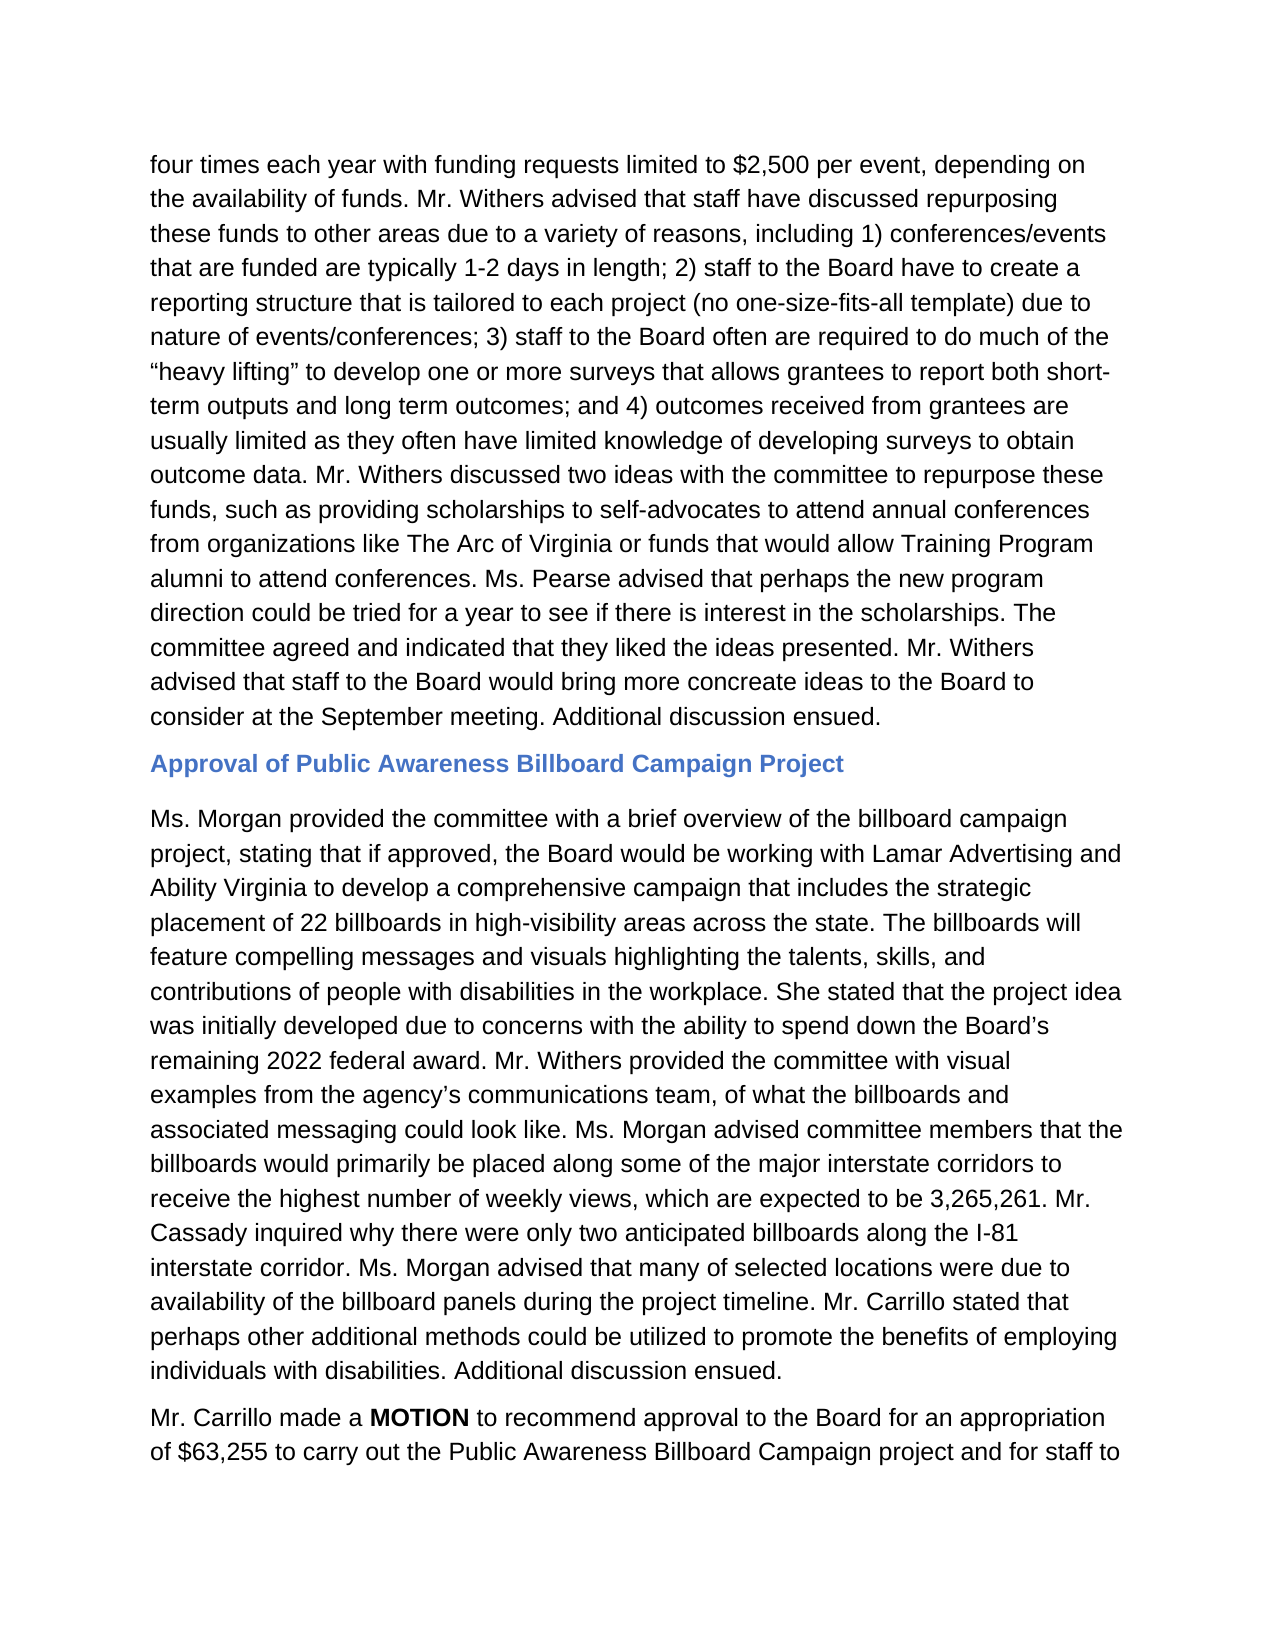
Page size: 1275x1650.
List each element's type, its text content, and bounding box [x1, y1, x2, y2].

text Ms. Morgan provided the committee with a brief overview of the billboard campaign project, stating that if approved, the Board would be working with Lamar Advertising and Ability Virginia to develop a comprehensive campaign that includes the strategic placement of 22 billboards in high-visibility areas across the state. The billboards will feature compelling messages and visuals highlighting the talents, skills, and contributions of people with disabilities in the workplace. She stated that the project idea was initially developed due to concerns with the ability to spend down the Board’s remaining 2022 federal award. Mr. Withers provided the committee with visual examples from the agency’s communications team, of what the billboards and associated messaging could look like. Ms. Morgan advised committee members that the billboards would primarily be placed along some of the major interstate corridors to receive the highest number of weekly views, which are expected to be 3,265,261. Mr. Cassady inquired why there were only two anticipated billboards along the I-81 interstate corridor. Ms. Morgan advised that many of selected locations were due to availability of the billboard panels during the project timeline. Mr. Carrillo stated that perhaps other additional methods could be utilized to promote the benefits of employing individuals with disabilities. Additional discussion ensued. [150, 804, 1125, 1385]
subtitle Approval of Public Awareness Billboard Campaign Project [150, 749, 1125, 777]
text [150, 1403, 1125, 1466]
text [150, 150, 1125, 730]
